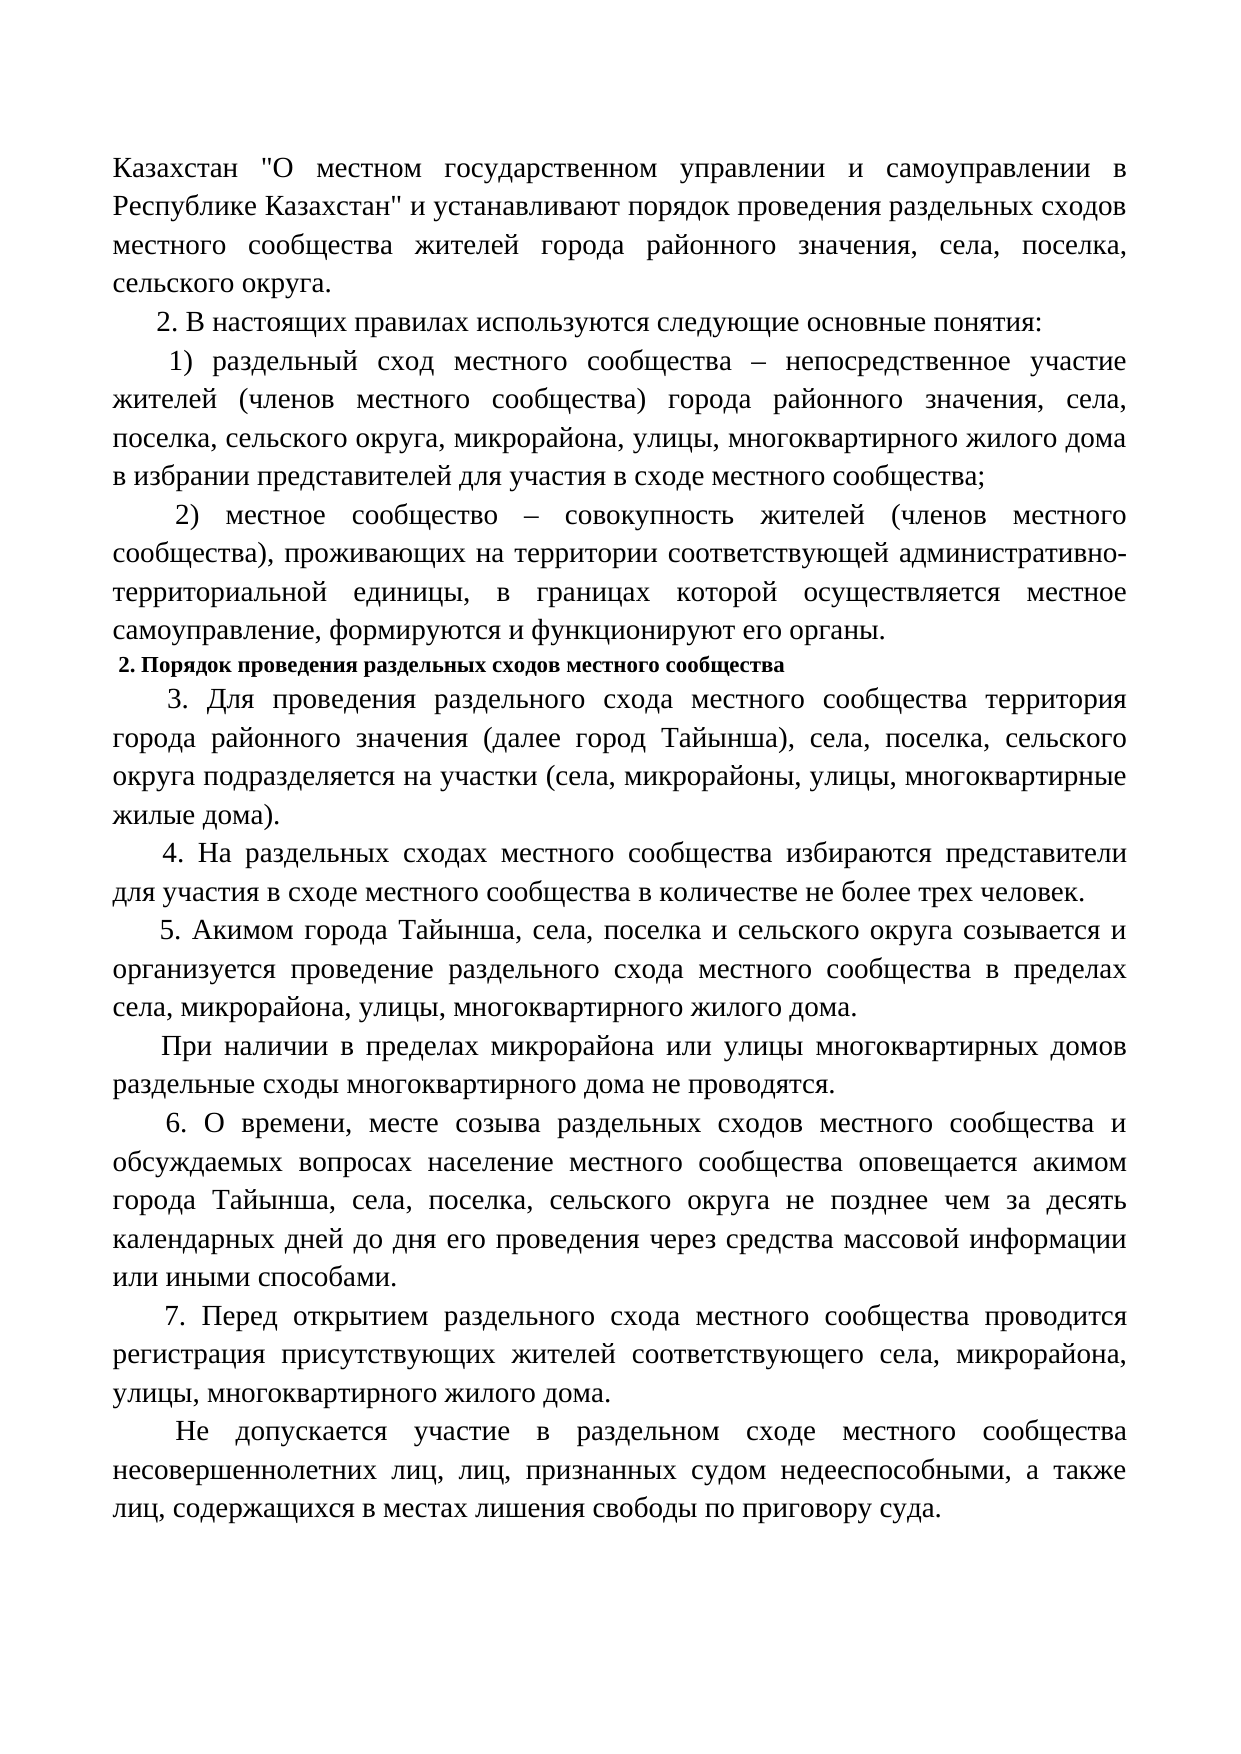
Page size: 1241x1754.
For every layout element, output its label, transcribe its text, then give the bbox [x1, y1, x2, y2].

text 2. В настоящих правилах используются следующие основные понятия: [112, 304, 1128, 338]
text 4. На раздельных сходах местного сообщества избираются представители для участия в сходе местного сообщества в количестве не более трех человек. [112, 835, 1128, 907]
text 7. Перед открытием раздельного схода местного сообщества проводится регистрация присутствующих жителей соответствующего села, микрорайона, улицы, многоквартирного жилого дома. [112, 1298, 1128, 1408]
text 1) раздельный сход местного сообщества – непосредственное участие жителей (членов местного сообщества) города районного значения, села, поселка, сельского округа, микрорайона, улицы, многоквартирного жилого дома в избрании представителей для участия в сходе местного сообщества; [112, 343, 1128, 492]
text При наличии в пределах микрорайона или улицы многоквартирных домов раздельные сходы многоквартирного дома не проводятся. [112, 1028, 1128, 1100]
text 5. Акимом города Тайынша, села, поселка и сельского округа созывается и организуется проведение раздельного схода местного сообщества в пределах села, микрорайона, улицы, многоквартирного жилого дома. [112, 912, 1128, 1023]
text 6. О времени, месте созыва раздельных сходов местного сообщества и обсуждаемых вопросах население местного сообщества оповещается акимом города Тайынша, села, поселка, сельского округа не позднее чем за десять календарных дней до дня его проведения через средства массовой информации или иными способами. [112, 1105, 1128, 1293]
text 2) местное сообщество – совокупность жителей (членов местного сообщества), проживающих на территории соответствующей административно-территориальной единицы, в границах которой осуществляется местное самоуправление, формируются и функционируют его органы. [112, 497, 1128, 646]
text 2. Порядок проведения раздельных сходов местного сообщества [112, 651, 1128, 677]
text 3. Для проведения раздельного схода местного сообщества территория города районного значения (далее город Тайынша), села, поселка, сельского округа подразделяется на участки (села, микрорайоны, улицы, многоквартирные жилые дома). [112, 681, 1128, 830]
text Не допускается участие в раздельном сходе местного сообщества несовершеннолетних лиц, лиц, признанных судом недееспособными, а также лиц, содержащихся в местах лишения свободы по приговору суда. [112, 1413, 1128, 1524]
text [112, 150, 1128, 299]
